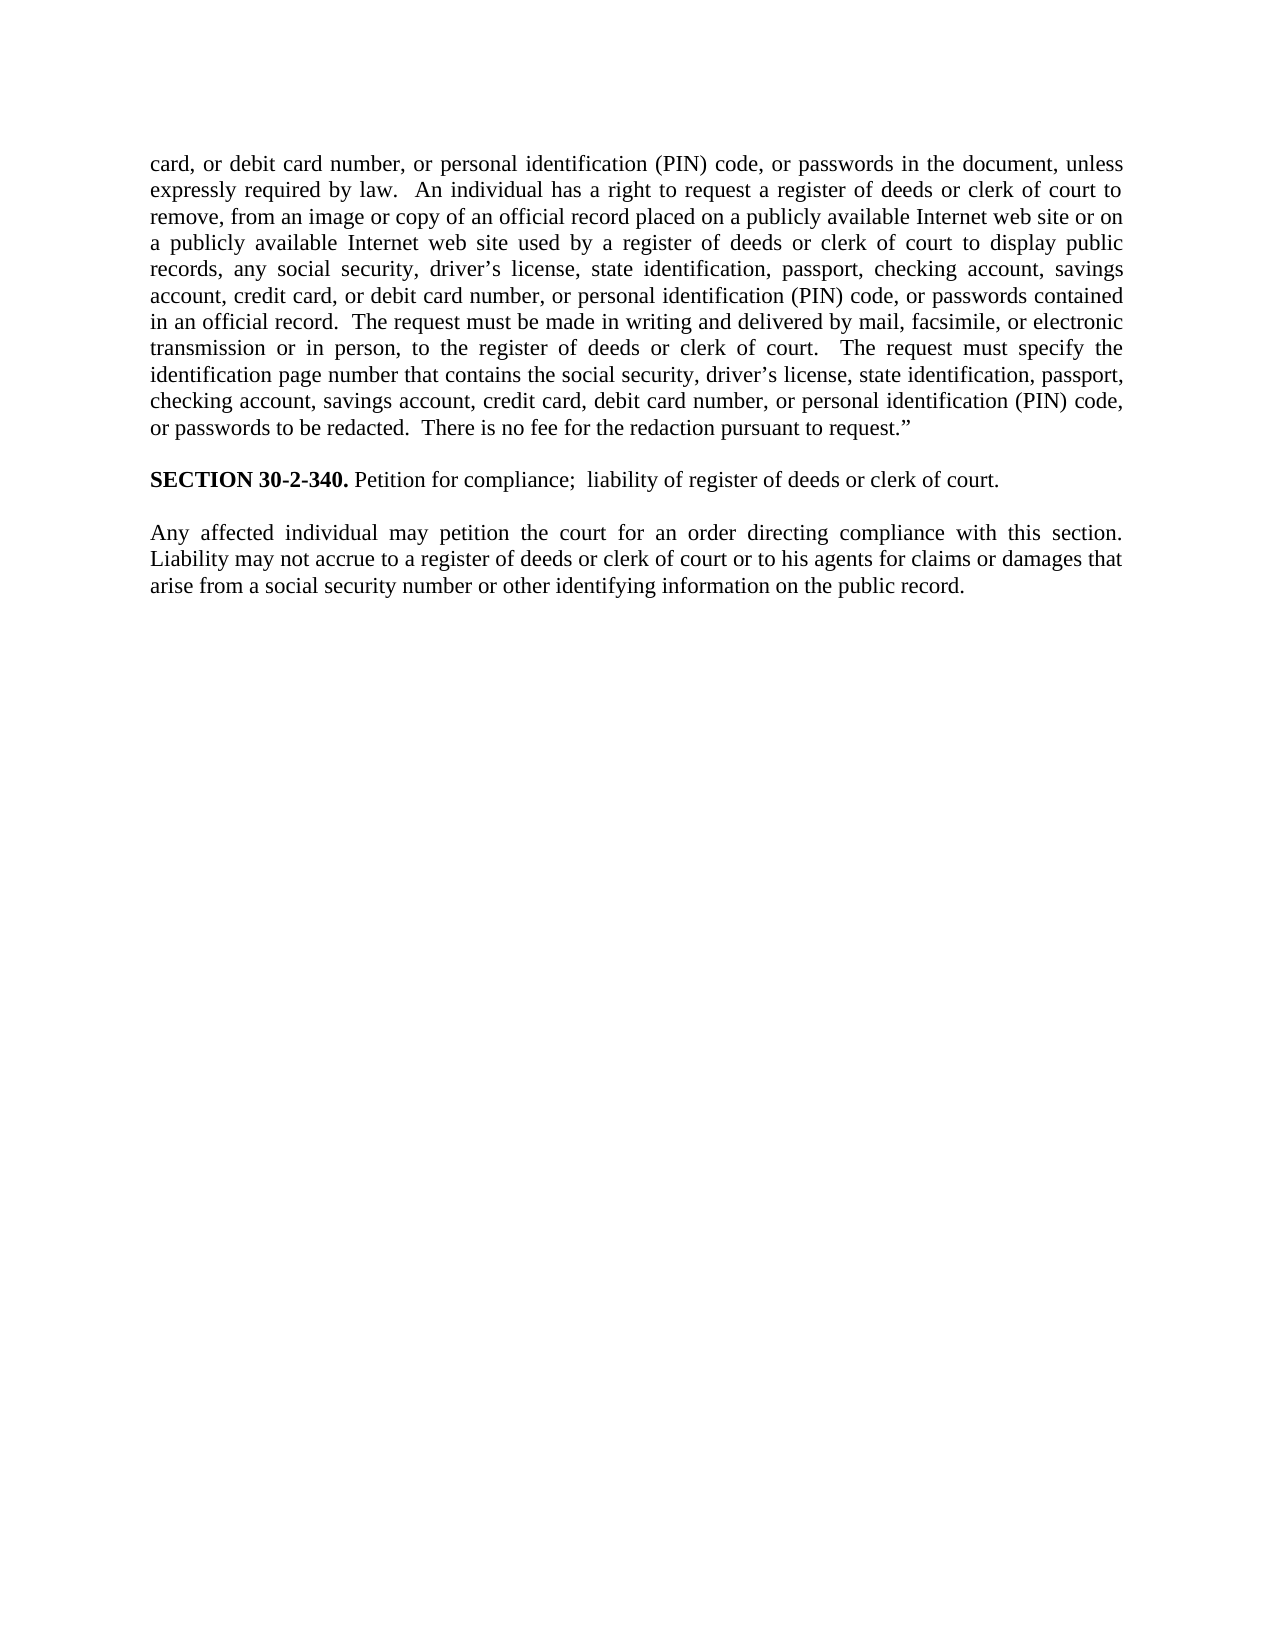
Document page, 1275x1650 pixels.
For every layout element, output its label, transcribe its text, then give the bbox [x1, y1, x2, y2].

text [150, 150, 1125, 440]
text SECTION 30-2-340. Petition for compliance; liability of register of deeds or clerk of court. [150, 466, 1125, 493]
text Any affected individual may petition the court for an order directing compliance with this section. Liability may not accrue to a register of deeds or clerk of court or to his agents for claims or damages that arise from a social security number or other identifying information on the public record. [150, 519, 1125, 598]
